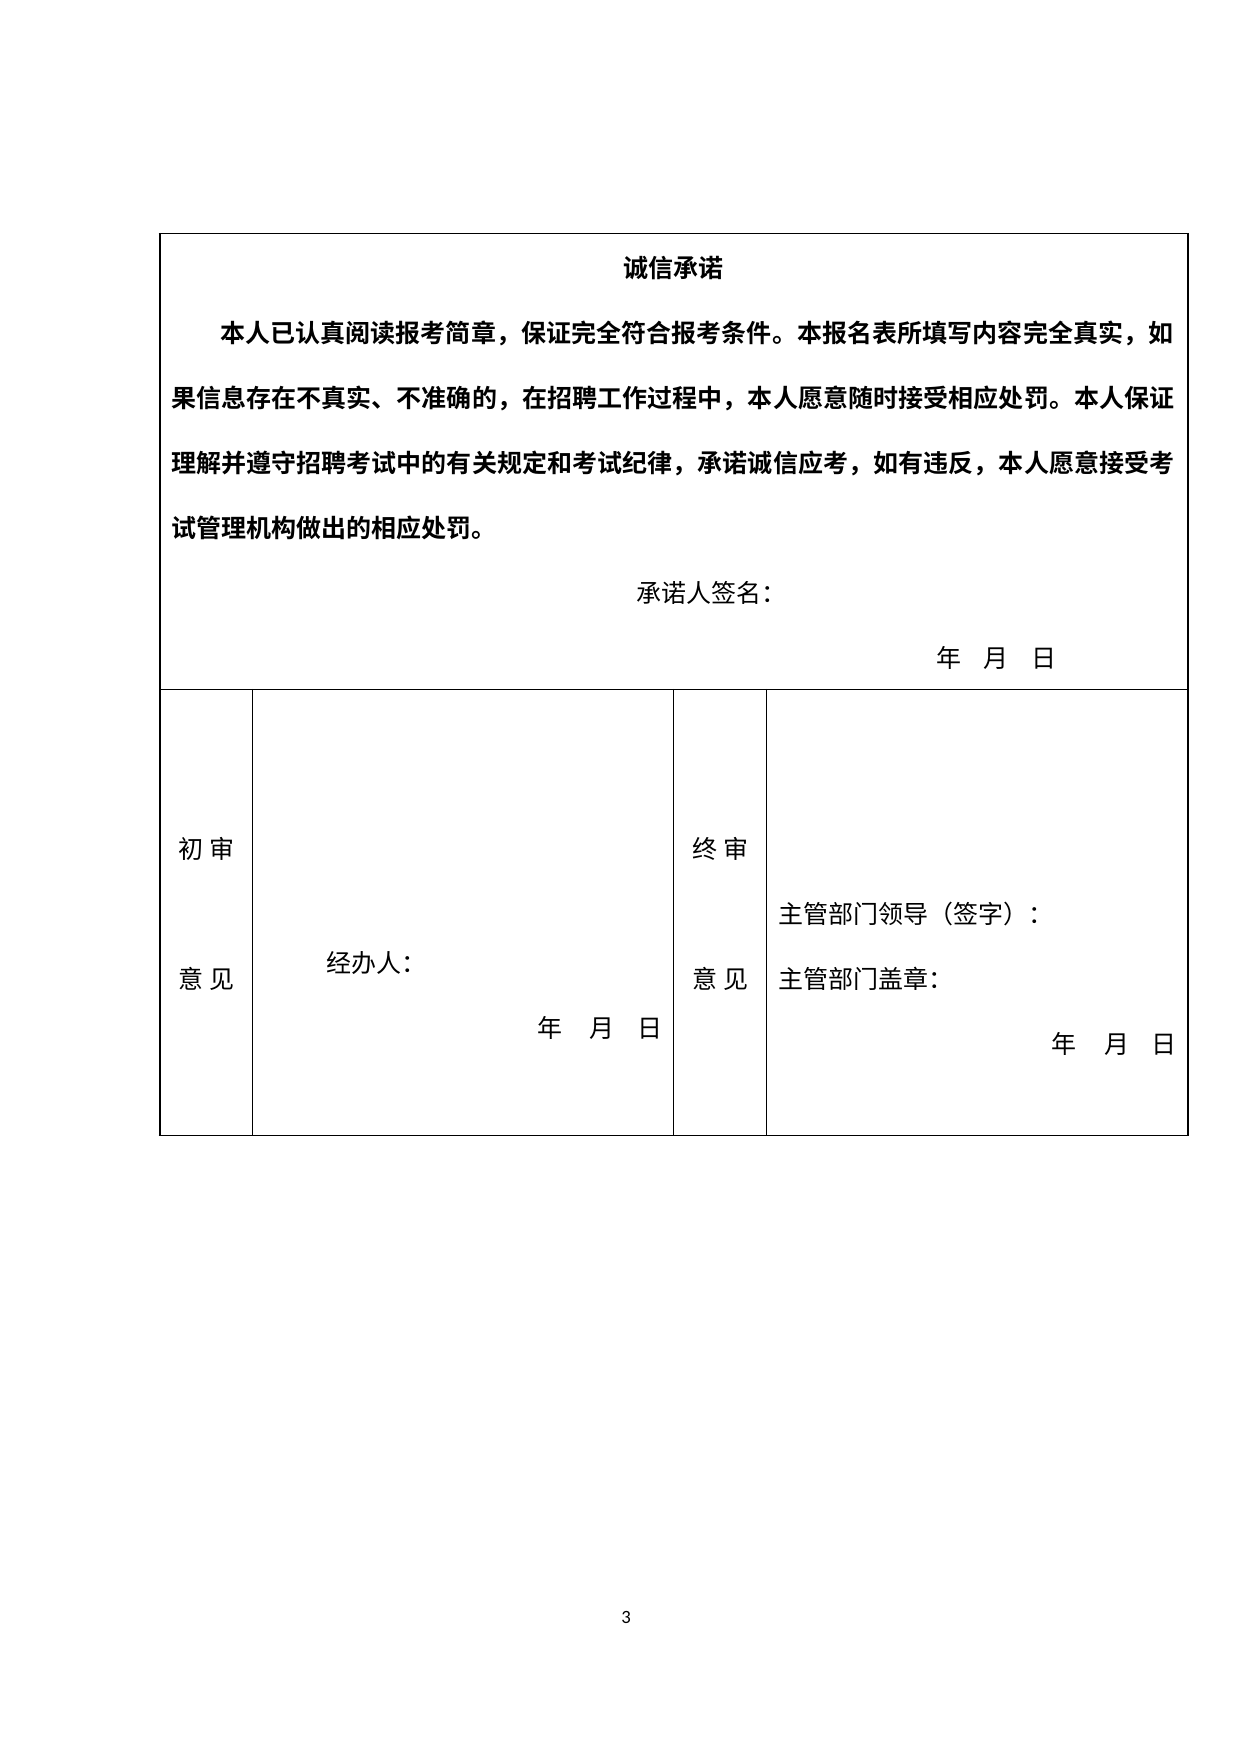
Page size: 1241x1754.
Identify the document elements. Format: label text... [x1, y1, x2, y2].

table_cell 终 审 意 见 [674, 690, 766, 1135]
table_cell 经办人： 年 月 日 [253, 690, 673, 1135]
table_cell 诚信承诺 本人已认真阅读报考简章，保证完全符合报考条件。本报名表所填写内容完全真实，如果信息存在不真实、不准确的，在招聘工作过程中，本人愿意随时接受相应处罚。本人保证理解并遵守招聘考试中的有关规定和考试纪律，承诺诚信应考，如有违反，本人愿意接受考试管理机构做出的相应处罚。 承诺人签名： 年 月 日 [161, 234, 1187, 689]
table_cell 主管部门领导（签字）： 主管部门盖章： 年 月 日 [767, 690, 1187, 1135]
table_cell 初 审 意 见 [161, 690, 252, 1135]
